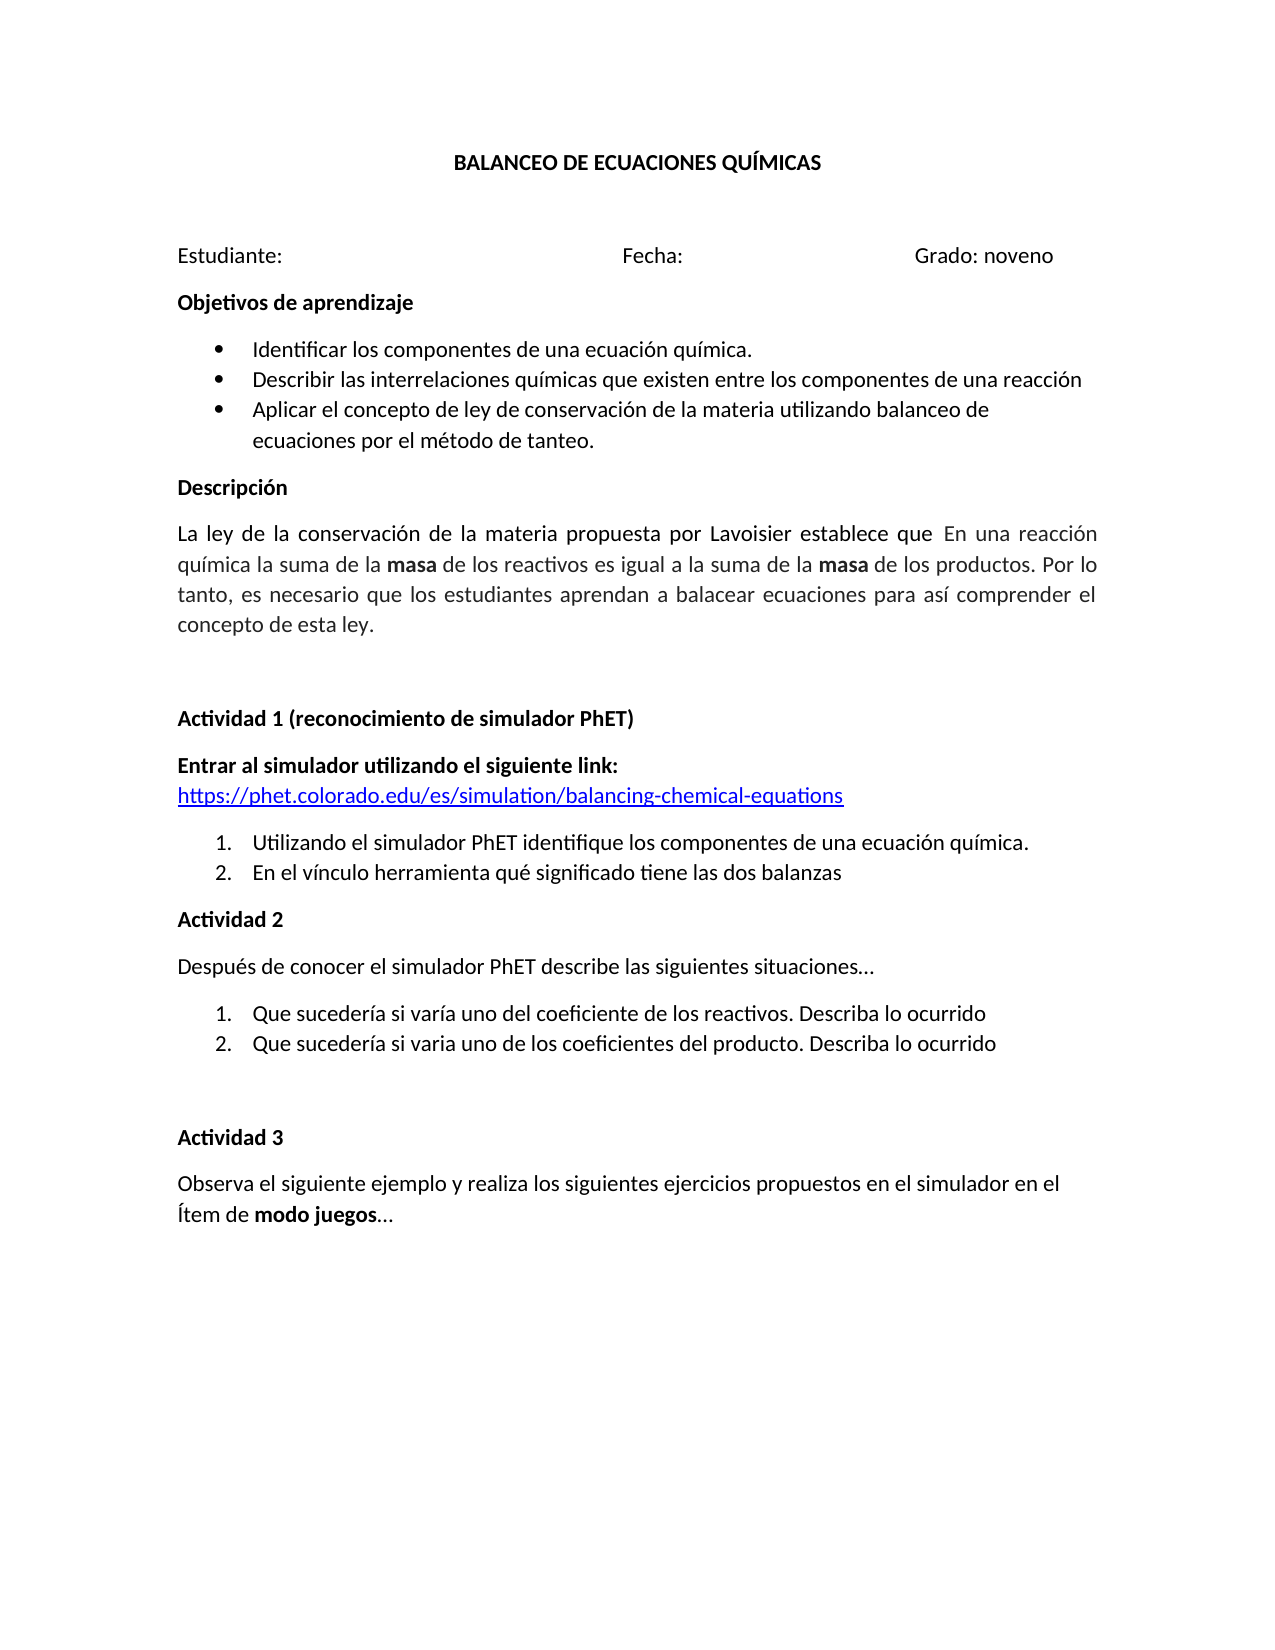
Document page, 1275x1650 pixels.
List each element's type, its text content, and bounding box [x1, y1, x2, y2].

text Entrar al simulador utilizando el siguiente link: https://phet.colorado.edu/es/simulation/balancing-chemical-equations [177, 751, 1098, 809]
text La ley de la conservación de la materia propuesta por Lavoisier establece que En una reacción química la suma de la masa de los reactivos es igual a la suma de la masa de los productos. Por lo tanto, es necesario que los estudiantes aprendan a balacear ecuaciones para así comprender el concepto de esta ley. [177, 608, 1098, 638]
list Que sucedería si varía uno del coeficiente de los reactivos. Describa lo ocurrido [215, 999, 1098, 1027]
text Descripción [177, 473, 1098, 501]
list Que sucedería si varia uno de los coeficientes del producto. Describa lo ocurrido [215, 1029, 1098, 1057]
list Aplicar el concepto de ley de conservación de la materia utilizando balanceo de ecuaciones por el método de tanteo. [215, 396, 1098, 454]
list Utilizando el simulador PhET identifique los componentes de una ecuación química. [215, 828, 1098, 856]
text La ley de la conservación de la materia propuesta por Lavoisier establece que En una reacción química la suma de la masa de los reactivos es igual a la suma de la masa de los productos. Por lo tanto, es necesario que los estudiantes aprendan a balacear ecuaciones para así comprender el concepto de esta ley. [177, 519, 1098, 550]
text Objetivos de aprendizaje [177, 288, 1098, 316]
text Actividad 2 [177, 905, 1098, 933]
list Describir las interrelaciones químicas que existen entre los componentes de una reacción [215, 365, 1098, 393]
text BALANCEO DE ECUACIONES QUÍMICAS [177, 148, 1098, 176]
text Después de conocer el simulador PhET describe las siguientes situaciones… [177, 952, 1098, 980]
text Observa el siguiente ejemplo y realiza los siguientes ejercicios propuestos en el simulador en el Ítem de modo juegos… [177, 1169, 1098, 1228]
text Actividad 1 (reconocimiento de simulador PhET) [177, 704, 1098, 732]
text Estudiante: Fecha: Grado: noveno [177, 241, 1098, 269]
text Actividad 3 [177, 1123, 1098, 1151]
list En el vínculo herramienta qué significado tiene las dos balanzas [215, 858, 1098, 886]
list Identificar los componentes de una ecuación química. [215, 335, 1098, 363]
